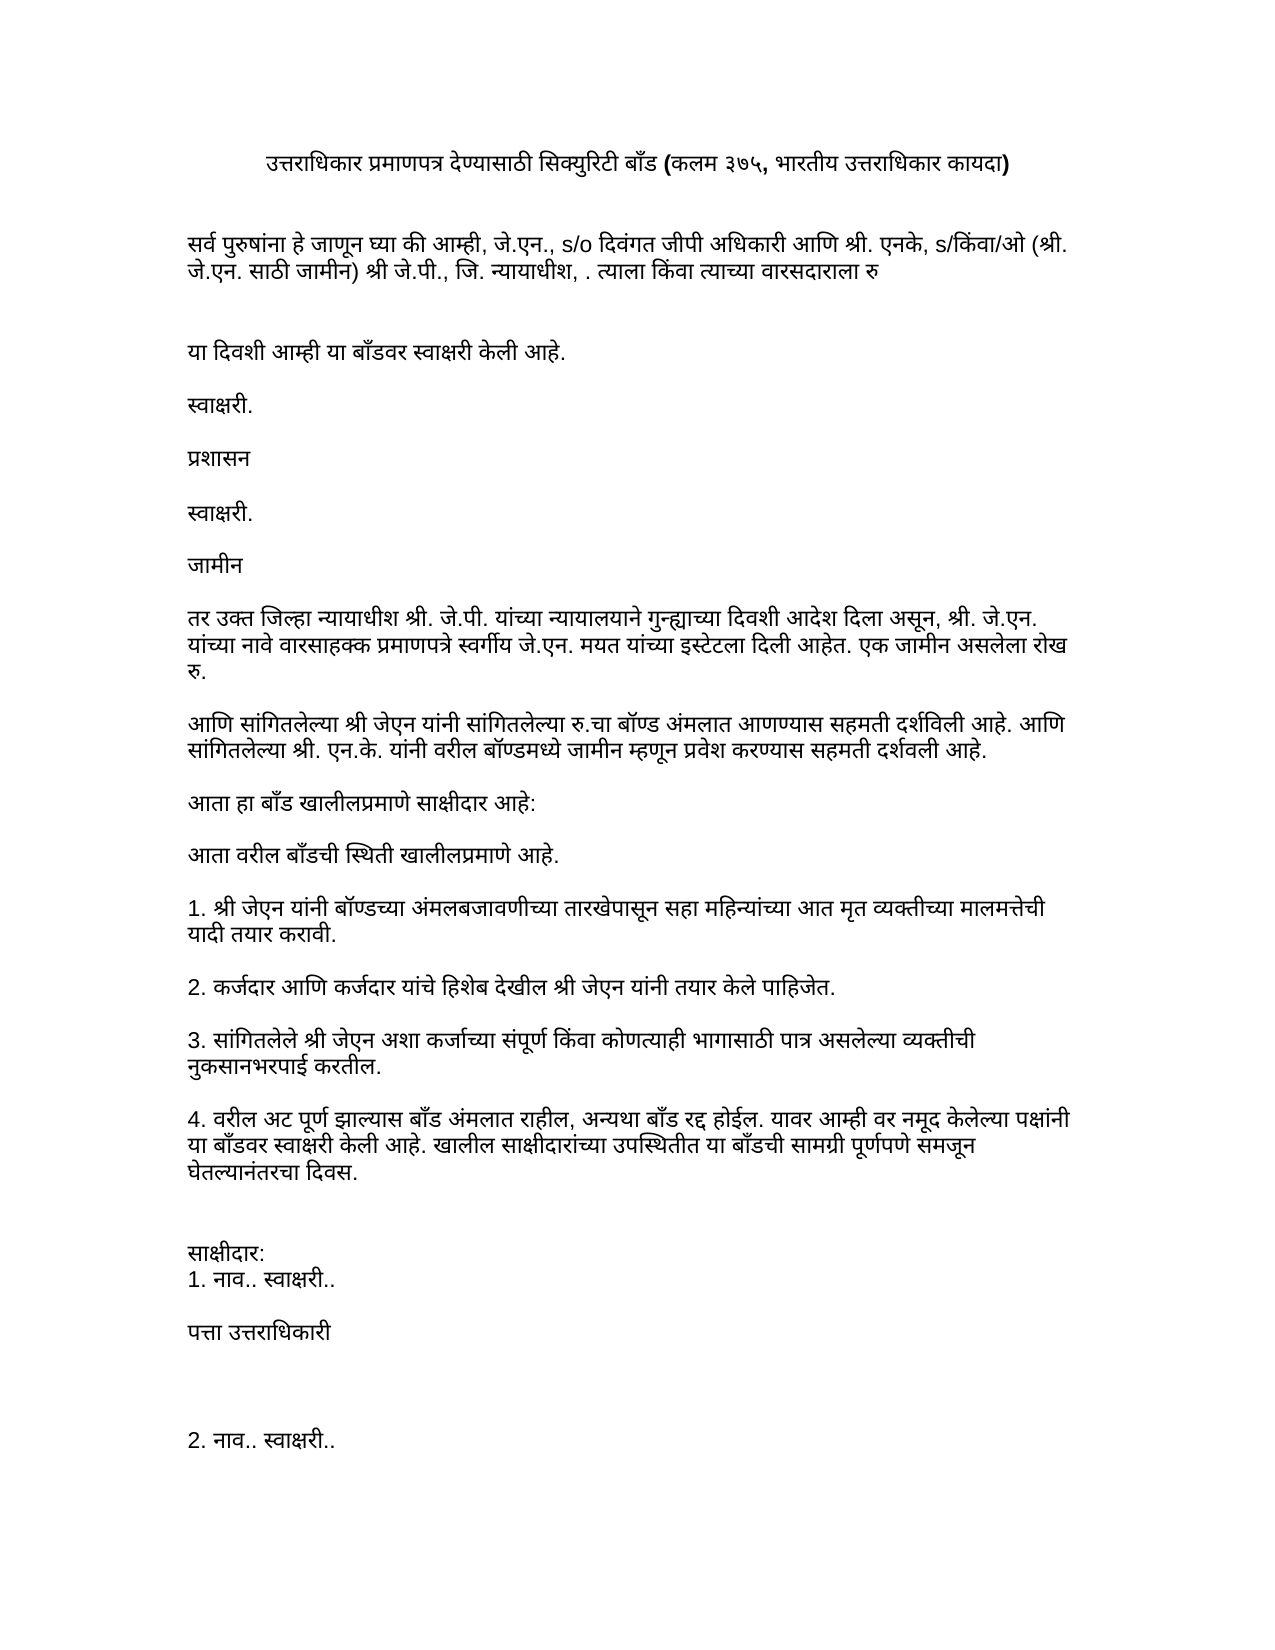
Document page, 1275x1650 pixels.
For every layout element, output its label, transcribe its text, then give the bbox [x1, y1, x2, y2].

text स्वाक्षरी. [187, 392, 1087, 418]
text उत्तराधिकार प्रमाणपत्र देण्यासाठी सिक्युरिटी बाँड (कलम ३७५, भारतीय उत्तराधिकार कायदा) [187, 150, 584, 176]
text स्वाक्षरी. [187, 500, 1087, 526]
text जामीन [187, 552, 1087, 579]
text 2. नाव.. स्वाक्षरी.. [187, 1427, 1087, 1453]
text उत्तराधिकार प्रमाणपत्र देण्यासाठी सिक्युरिटी बाँड (कलम ३७५, भारतीय उत्तराधिकार कायदा) [583, 150, 1087, 176]
text आता हा बाँड खालीलप्रमाणे साक्षीदार आहे: [187, 790, 1087, 816]
text सर्व पुरुषांना हे जाणून घ्या की आम्ही, जे.एन., s/o दिवंगत जीपी अधिकारी आणि श्री. एनके, s/किंवा/ओ (श्री. जे.एन. साठी जामीन) श्री जे.पी., जि. न्यायाधीश, . त्याला किंवा त्याच्या वारसदाराला रु [187, 231, 1087, 284]
text 4. वरील अट पूर्ण झाल्यास बाँड अंमलात राहील, अन्यथा बाँड रद्द होईल. यावर आम्ही वर नमूद केलेल्या पक्षांनी या बाँडवर स्वाक्षरी केली आहे. खालील साक्षीदारांच्या उपस्थितीत या बाँडची सामग्री पूर्णपणे समजून घेतल्यानंतरचा दिवस. [187, 1106, 1087, 1185]
text आता वरील बाँडची स्थिती खालीलप्रमाणे आहे. [187, 842, 1087, 869]
text पत्ता उत्तराधिकारी [187, 1319, 1087, 1346]
text तर उक्त जिल्हा न्यायाधीश श्री. जे.पी. यांच्या न्यायालयाने गुन्ह्याच्या दिवशी आदेश दिला असून, श्री. जे.एन. यांच्या नावे वारसाहक्क प्रमाणपत्रे स्वर्गीय जे.एन. मयत यांच्या इस्टेटला दिली आहेत. एक जामीन असलेला रोख रु. [187, 605, 1087, 684]
text 2. कर्जदार आणि कर्जदार यांचे हिशेब देखील श्री जेएन यांनी तयार केले पाहिजेत. [187, 974, 1087, 1001]
text 3. सांगितलेले श्री जेएन अशा कर्जाच्या संपूर्ण किंवा कोणत्याही भागासाठी पात्र असलेल्या व्यक्तीची नुकसानभरपाई करतील. [187, 1027, 1087, 1079]
text आणि सांगितलेल्या श्री जेएन यांनी सांगितलेल्या रु.चा बॉण्ड अंमलात आणण्यास सहमती दर्शविली आहे. आणि सांगितलेल्या श्री. एन.के. यांनी वरील बॉण्डमध्ये जामीन म्हणून प्रवेश करण्यास सहमती दर्शवली आहे. [187, 711, 1087, 763]
text 1. श्री जेएन यांनी बॉण्डच्या अंमलबजावणीच्या तारखेपासून सहा महिन्यांच्या आत मृत व्यक्तीच्या मालमत्तेची यादी तयार करावी. [187, 895, 1087, 948]
text 1. नाव.. स्वाक्षरी.. [187, 1266, 1087, 1293]
text साक्षीदार: [187, 1240, 1087, 1266]
text प्रशासन [187, 445, 1087, 471]
text या दिवशी आम्ही या बाँडवर स्वाक्षरी केली आहे. [187, 339, 1087, 366]
